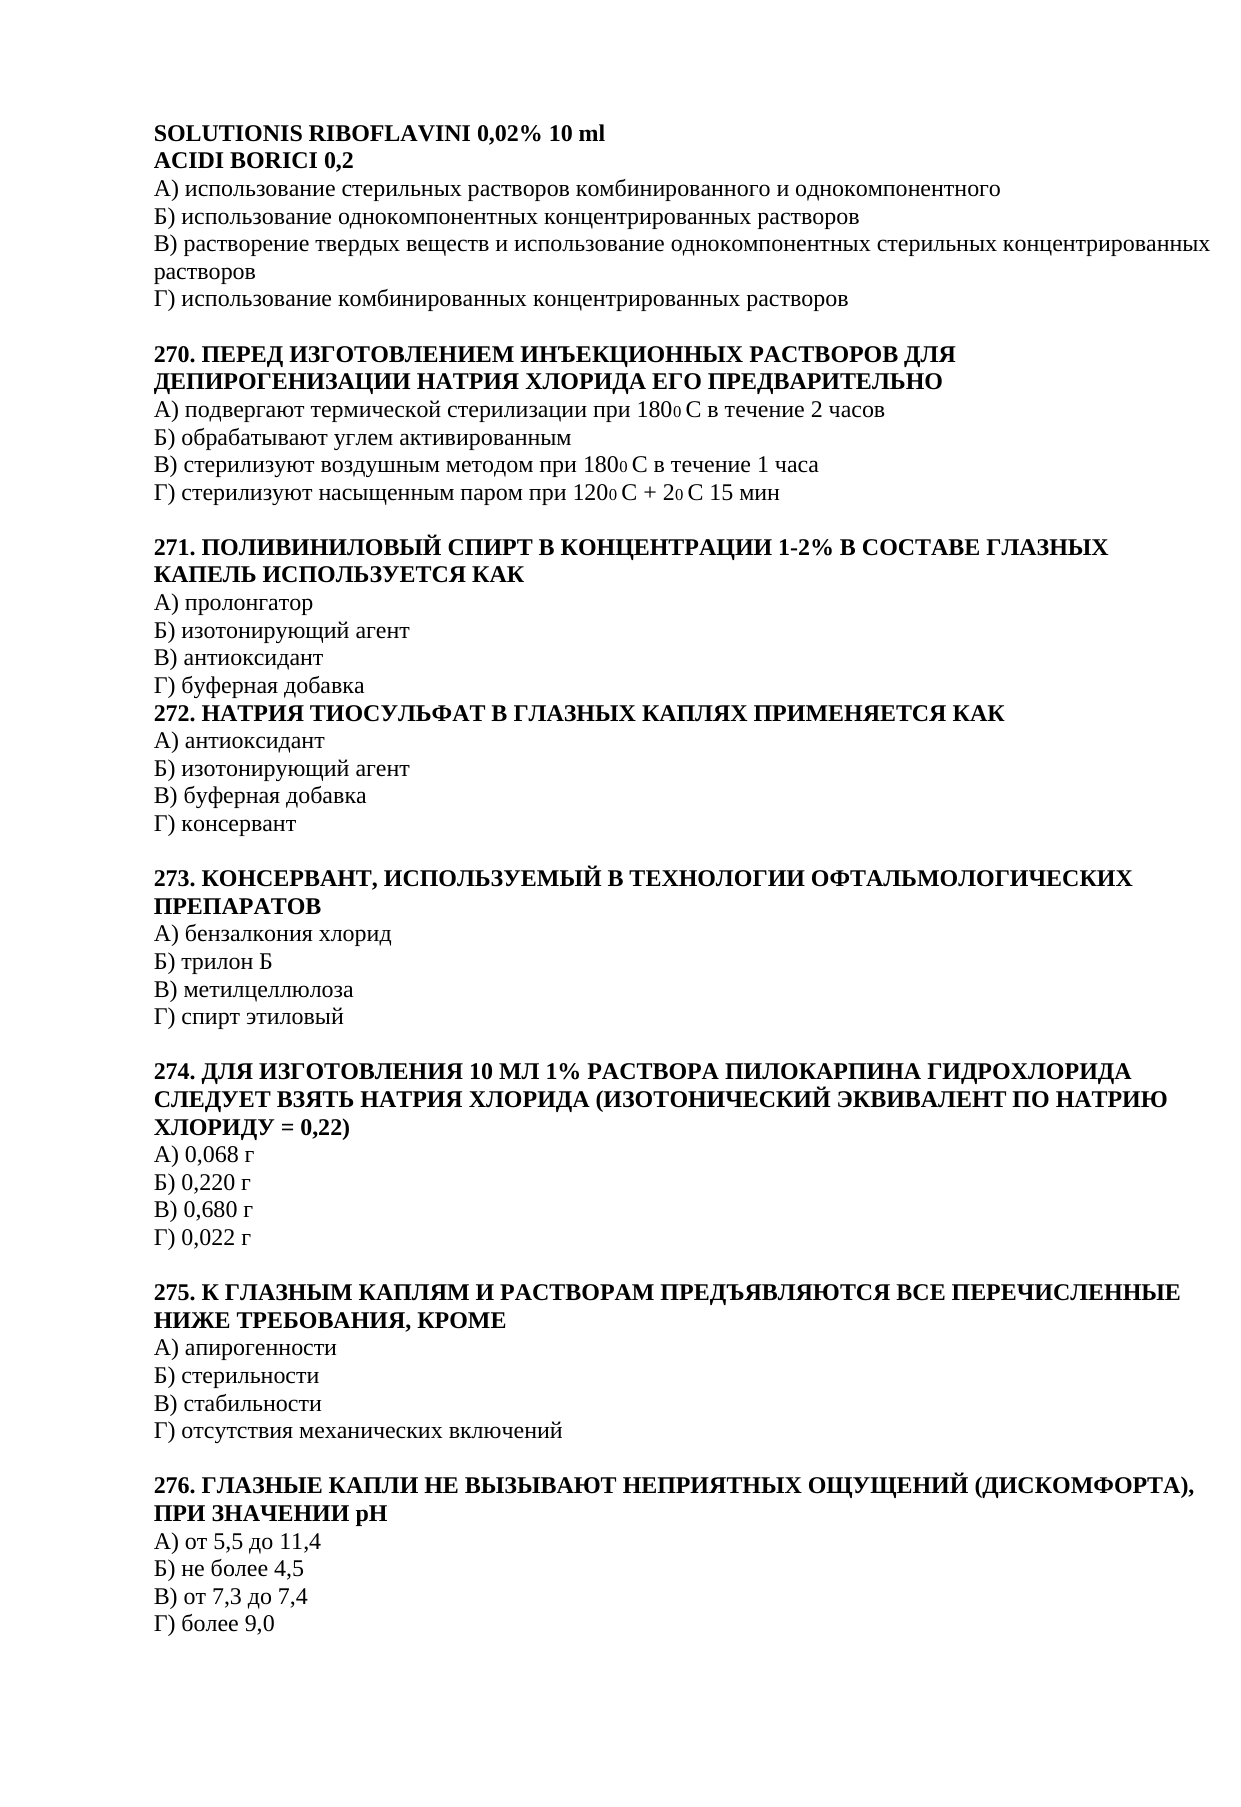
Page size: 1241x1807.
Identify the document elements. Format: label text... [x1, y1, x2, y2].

text А) бензалкония хлорид [153, 919, 1212, 947]
text В) антиоксидант [153, 643, 1212, 671]
text ACIDI BORICI 0,2 [153, 146, 1212, 174]
text 273. КОНСЕРВАНТ, ИСПОЛЬЗУЕМЫЙ В ТЕХНОЛОГИИ ОФТАЛЬМОЛОГИЧЕСКИХ ПРЕПАРАТОВ [153, 864, 1212, 919]
text 271. ПОЛИВИНИЛОВЫЙ СПИРТ В КОНЦЕНТРАЦИИ 1-2% В СОСТАВЕ ГЛАЗНЫХ КАПЕЛЬ ИСПОЛЬЗУЕТСЯ КАК [153, 533, 1212, 588]
text Г) буферная добавка [153, 671, 1212, 698]
text Б) изотонирующий агент [153, 754, 1212, 781]
text В) метилцеллюлоза [153, 974, 1212, 1002]
text Б) изотонирующий агент [153, 616, 1212, 643]
text А) апирогенности [153, 1333, 1212, 1361]
text 274. ДЛЯ ИЗГОТОВЛЕНИЯ 10 МЛ 1% РАСТВОРА ПИЛОКАРПИНА ГИДРОХЛОРИДА СЛЕДУЕТ ВЗЯТЬ НАТРИЯ ХЛОРИДА (ИЗОТОНИЧЕСКИЙ ЭКВИВАЛЕНТ ПО НАТРИЮ ХЛОРИДУ = 0,22) [153, 1057, 1212, 1140]
text 276. ГЛАЗНЫЕ КАПЛИ НЕ ВЫЗЫВАЮТ НЕПРИЯТНЫХ ОЩУЩЕНИЙ (ДИСКОМФОРТА), ПРИ ЗНАЧЕНИИ pH [153, 1471, 1212, 1527]
text Б) не более 4,5 [153, 1554, 1212, 1582]
text SOLUTIONIS RIBOFLAVINI 0,02% 10 ml [153, 119, 1212, 146]
text В) стабильности [153, 1389, 1212, 1416]
text В) буферная добавка [153, 781, 1212, 809]
text Г) спирт этиловый [153, 1002, 1212, 1030]
text Б) трилон Б [153, 947, 1212, 974]
text А) 0,068 г [153, 1140, 1212, 1168]
text А) от 5,5 до 11,4 [153, 1527, 1212, 1554]
text Б) обрабатывают углем активированным [153, 422, 1212, 450]
text А) подвергают термической стерилизации при 1800 С в течение 2 часов [153, 395, 1212, 422]
text Б) 0,220 г [153, 1168, 1212, 1195]
text 272. НАТРИЯ ТИОСУЛЬФАТ В ГЛАЗНЫХ КАПЛЯХ ПРИМЕНЯЕТСЯ КАК [153, 698, 1212, 726]
text Г) консервант [153, 809, 1212, 837]
text Г) стерилизуют насыщенным паром при 1200 С + 20 С 15 мин [153, 478, 1212, 505]
text Г) использование комбинированных концентрированных растворов [153, 284, 1212, 312]
text 275. К ГЛАЗНЫМ КАПЛЯМ И РАСТВОРАМ ПРЕДЪЯВЛЯЮТСЯ ВСЕ ПЕРЕЧИСЛЕННЫЕ НИЖЕ ТРЕБОВАНИЯ, КРОМЕ [153, 1278, 1212, 1333]
text А) антиоксидант [153, 726, 1212, 754]
text Г) отсутствия механических включений [153, 1416, 1212, 1444]
text Г) 0,022 г [153, 1223, 1212, 1251]
text Г) более 9,0 [153, 1609, 1212, 1637]
text В) растворение твердых веществ и использование однокомпонентных стерильных концентрированных растворов [153, 229, 1212, 284]
text А) использование стерильных растворов комбинированного и однокомпонентного [153, 174, 1212, 202]
text В) 0,680 г [153, 1195, 1212, 1223]
text Б) стерильности [153, 1361, 1212, 1389]
text Б) использование однокомпонентных концентрированных растворов [153, 202, 1212, 229]
text 270. ПЕРЕД ИЗГОТОВЛЕНИЕМ ИНЪЕКЦИОННЫХ РАСТВОРОВ ДЛЯ ДЕПИРОГЕНИЗАЦИИ НАТРИЯ ХЛОРИДА ЕГО ПРЕДВАРИТЕЛЬНО [153, 340, 1212, 395]
text В) от 7,3 до 7,4 [153, 1582, 1212, 1609]
text В) стерилизуют воздушным методом при 1800 С в течение 1 часа [153, 450, 1212, 478]
text А) пролонгатор [153, 588, 1212, 616]
